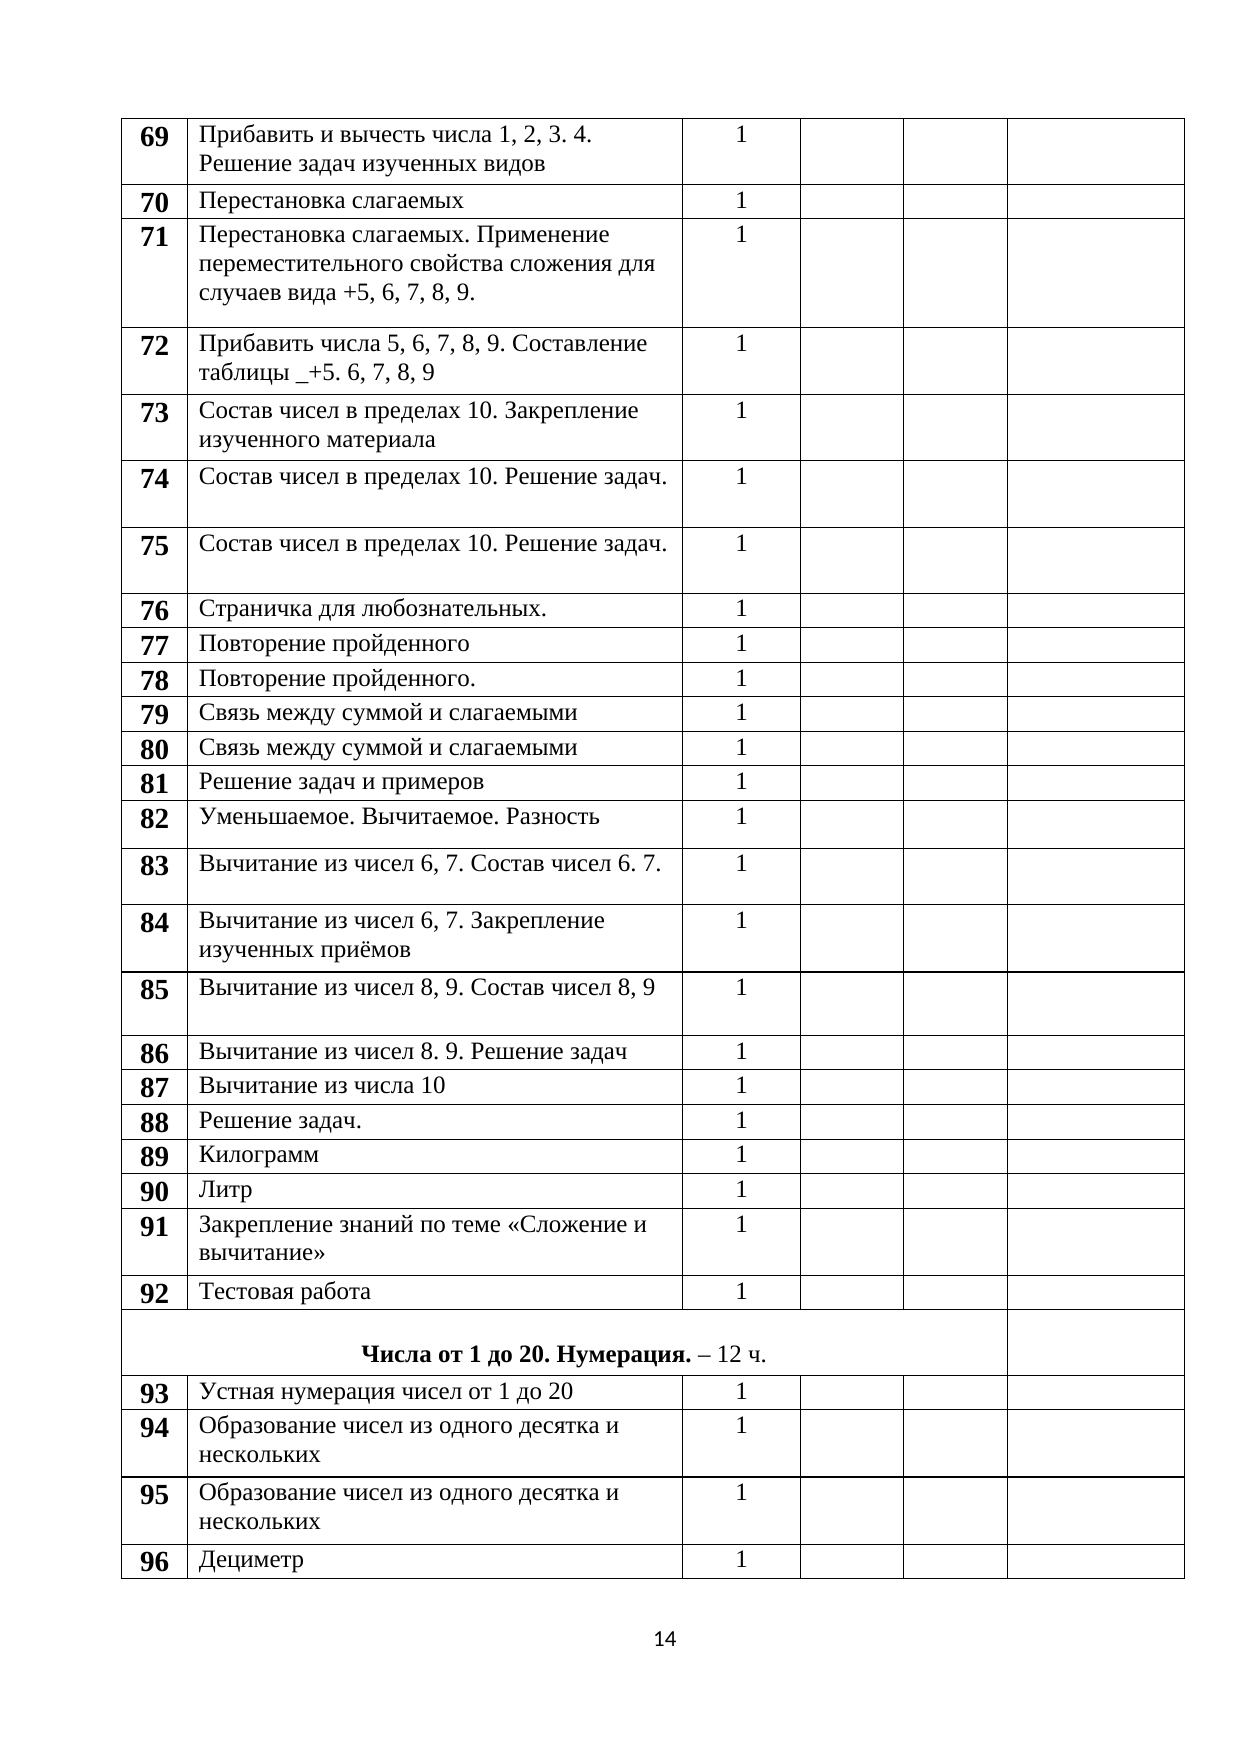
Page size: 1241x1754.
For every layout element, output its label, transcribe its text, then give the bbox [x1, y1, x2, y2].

table_cell [1008, 119, 1184, 184]
table_cell [904, 1276, 1007, 1309]
table_cell [1008, 528, 1184, 592]
table_cell Связь между суммой и слагаемыми [188, 697, 682, 731]
table_cell [1008, 461, 1184, 527]
table_cell [1008, 905, 1184, 971]
table_cell [801, 185, 903, 218]
table_cell Литр [188, 1174, 682, 1208]
table_cell [1008, 1036, 1184, 1069]
table_cell [1008, 766, 1184, 800]
table_cell 1 [683, 1276, 800, 1309]
table_cell [801, 663, 903, 696]
table_cell [904, 395, 1007, 460]
table_cell 81 [122, 766, 187, 800]
table_cell 1 [683, 119, 800, 184]
table_cell [801, 328, 903, 394]
table_cell Устная нумерация чисел от 1 до 20 [188, 1376, 682, 1409]
table_cell [904, 328, 1007, 394]
table_cell [904, 1036, 1007, 1069]
table_cell 1 [683, 1070, 800, 1104]
table_cell 1 [683, 1410, 800, 1476]
table_cell 92 [122, 1276, 187, 1309]
table_cell [801, 119, 903, 184]
table_cell 89 [122, 1140, 187, 1173]
table_cell [904, 697, 1007, 731]
table_cell [1008, 1410, 1184, 1476]
table_cell [801, 1140, 903, 1173]
table_cell 91 [122, 1209, 187, 1275]
table_cell [801, 1410, 903, 1476]
table_cell [801, 461, 903, 527]
table_cell 84 [122, 905, 187, 971]
table_cell Страничка для любознательных. [188, 594, 682, 627]
table_cell Образование чисел из одного десятка и нескольких [188, 1478, 682, 1543]
table_cell [801, 732, 903, 765]
table_cell [801, 1209, 903, 1275]
table_cell Перестановка слагаемых [188, 185, 682, 218]
table_cell [1008, 328, 1184, 394]
table_cell 1 [683, 697, 800, 731]
table_cell Образование чисел из одного десятка и нескольких [188, 1410, 682, 1476]
table_cell 80 [122, 732, 187, 765]
table_cell 1 [683, 594, 800, 627]
table_cell [1008, 628, 1184, 662]
table_cell [1008, 801, 1184, 847]
table_cell Вычитание из чисел 6, 7. Состав чисел 6. 7. [188, 849, 682, 904]
table_cell [904, 1105, 1007, 1138]
table_cell 1 [683, 801, 800, 847]
table_cell [801, 1036, 903, 1069]
table_cell 83 [122, 849, 187, 904]
table_cell [904, 628, 1007, 662]
table_cell 85 [122, 973, 187, 1035]
table_cell 77 [122, 628, 187, 662]
table_cell 82 [122, 801, 187, 847]
table_cell 1 [683, 1209, 800, 1275]
table_cell [1008, 732, 1184, 765]
table_cell [904, 732, 1007, 765]
table_cell [1008, 973, 1184, 1035]
table_cell [904, 973, 1007, 1035]
table_cell [904, 1410, 1007, 1476]
table_cell [904, 849, 1007, 904]
table_cell [1008, 1478, 1184, 1543]
table_cell Связь между суммой и слагаемыми [188, 732, 682, 765]
table_cell [1008, 395, 1184, 460]
table_cell 76 [122, 594, 187, 627]
table_cell Тестовая работа [188, 1276, 682, 1309]
table_cell 96 [122, 1545, 187, 1578]
table_cell [1008, 1310, 1184, 1375]
table_cell Прибавить числа 5, 6, 7, 8, 9. Составление таблицы _+5. 6, 7, 8, 9 [188, 328, 682, 394]
table_cell [904, 766, 1007, 800]
table_cell [801, 849, 903, 904]
table_cell [801, 528, 903, 592]
table_cell Числа от 1 до 20. Нумерация. – 12 ч. [122, 1310, 1007, 1375]
table_cell Состав чисел в пределах 10. Решение задач. [188, 528, 682, 592]
table_cell [801, 219, 903, 327]
table_cell Состав чисел в пределах 10. Закрепление изученного материала [188, 395, 682, 460]
table_cell 1 [683, 663, 800, 696]
table_cell 1 [683, 1545, 800, 1578]
table_cell Вычитание из чисел 8. 9. Решение задач [188, 1036, 682, 1069]
table_cell 86 [122, 1036, 187, 1069]
table_cell [904, 1545, 1007, 1578]
table_cell Килограмм [188, 1140, 682, 1173]
table_cell [1008, 697, 1184, 731]
table_cell [801, 905, 903, 971]
table_cell 1 [683, 849, 800, 904]
table_cell 1 [683, 1174, 800, 1208]
table_cell 1 [683, 1478, 800, 1543]
table_cell 1 [683, 1376, 800, 1409]
table_cell [1008, 1070, 1184, 1104]
table_cell 74 [122, 461, 187, 527]
table_cell [904, 219, 1007, 327]
table_cell [801, 1478, 903, 1543]
table_cell 90 [122, 1174, 187, 1208]
table_cell [904, 119, 1007, 184]
table_cell [801, 628, 903, 662]
table_cell [904, 663, 1007, 696]
table_cell 75 [122, 528, 187, 592]
table_cell [904, 1478, 1007, 1543]
table_cell [904, 185, 1007, 218]
table_cell [1008, 219, 1184, 327]
table_cell 1 [683, 1140, 800, 1173]
table_cell 87 [122, 1070, 187, 1104]
table_cell 94 [122, 1410, 187, 1476]
table_cell [801, 697, 903, 731]
table_cell [1008, 1545, 1184, 1578]
table_cell 1 [683, 732, 800, 765]
table_cell Уменьшаемое. Вычитаемое. Разность [188, 801, 682, 847]
table_cell Решение задач. [188, 1105, 682, 1138]
table_cell Повторение пройденного [188, 628, 682, 662]
table_cell Повторение пройденного. [188, 663, 682, 696]
table_cell 78 [122, 663, 187, 696]
table_cell [801, 1376, 903, 1409]
table_cell 1 [683, 1105, 800, 1138]
table_cell Вычитание из числа 10 [188, 1070, 682, 1104]
table_cell [801, 766, 903, 800]
table_cell 1 [683, 328, 800, 394]
table_cell 73 [122, 395, 187, 460]
table_cell 93 [122, 1376, 187, 1409]
table_cell [904, 594, 1007, 627]
table_cell Вычитание из чисел 6, 7. Закрепление изученных приёмов [188, 905, 682, 971]
table_cell [801, 395, 903, 460]
table_cell [801, 801, 903, 847]
table_cell Вычитание из чисел 8, 9. Состав чисел 8, 9 [188, 973, 682, 1035]
table_cell [904, 905, 1007, 971]
table_cell Прибавить и вычесть числа 1, 2, 3. 4. Решение задач изученных видов [188, 119, 682, 184]
table_cell 69 [122, 119, 187, 184]
table_cell [904, 461, 1007, 527]
table_cell [1008, 1140, 1184, 1173]
table_cell [1008, 1174, 1184, 1208]
table_cell [801, 1070, 903, 1104]
table_cell Закрепление знаний по теме «Сложение и вычитание» [188, 1209, 682, 1275]
table_cell 1 [683, 219, 800, 327]
table_cell [801, 973, 903, 1035]
table_cell [801, 1276, 903, 1309]
table_cell Перестановка слагаемых. Применение переместительного свойства сложения для случаев вида +5, 6, 7, 8, 9. [188, 219, 682, 327]
table_cell Решение задач и примеров [188, 766, 682, 800]
table_cell [904, 1174, 1007, 1208]
table_cell 88 [122, 1105, 187, 1138]
table_cell 1 [683, 185, 800, 218]
table_cell 1 [683, 973, 800, 1035]
table_cell [1008, 663, 1184, 696]
table_cell Состав чисел в пределах 10. Решение задач. [188, 461, 682, 527]
table_cell 95 [122, 1478, 187, 1543]
table_cell [1008, 185, 1184, 218]
table_cell 1 [683, 766, 800, 800]
table_cell 1 [683, 628, 800, 662]
table_cell 70 [122, 185, 187, 218]
table_cell [1008, 1376, 1184, 1409]
table_cell [904, 801, 1007, 847]
table_cell [801, 1105, 903, 1138]
table_cell 1 [683, 461, 800, 527]
table_cell Дециметр [188, 1545, 682, 1578]
table_cell [1008, 1209, 1184, 1275]
table_cell 71 [122, 219, 187, 327]
table_cell [904, 1376, 1007, 1409]
table_cell 72 [122, 328, 187, 394]
table_cell 79 [122, 697, 187, 731]
table_cell 1 [683, 395, 800, 460]
table_cell [1008, 594, 1184, 627]
table_cell [904, 528, 1007, 592]
table_cell 1 [683, 1036, 800, 1069]
table_cell [1008, 849, 1184, 904]
table_cell [801, 594, 903, 627]
table_cell 1 [683, 905, 800, 971]
table_cell [801, 1545, 903, 1578]
table_cell [1008, 1276, 1184, 1309]
table_cell [904, 1140, 1007, 1173]
table_cell [904, 1070, 1007, 1104]
table_cell [801, 1174, 903, 1208]
table_cell 1 [683, 528, 800, 592]
table_cell [904, 1209, 1007, 1275]
table_cell [1008, 1105, 1184, 1138]
